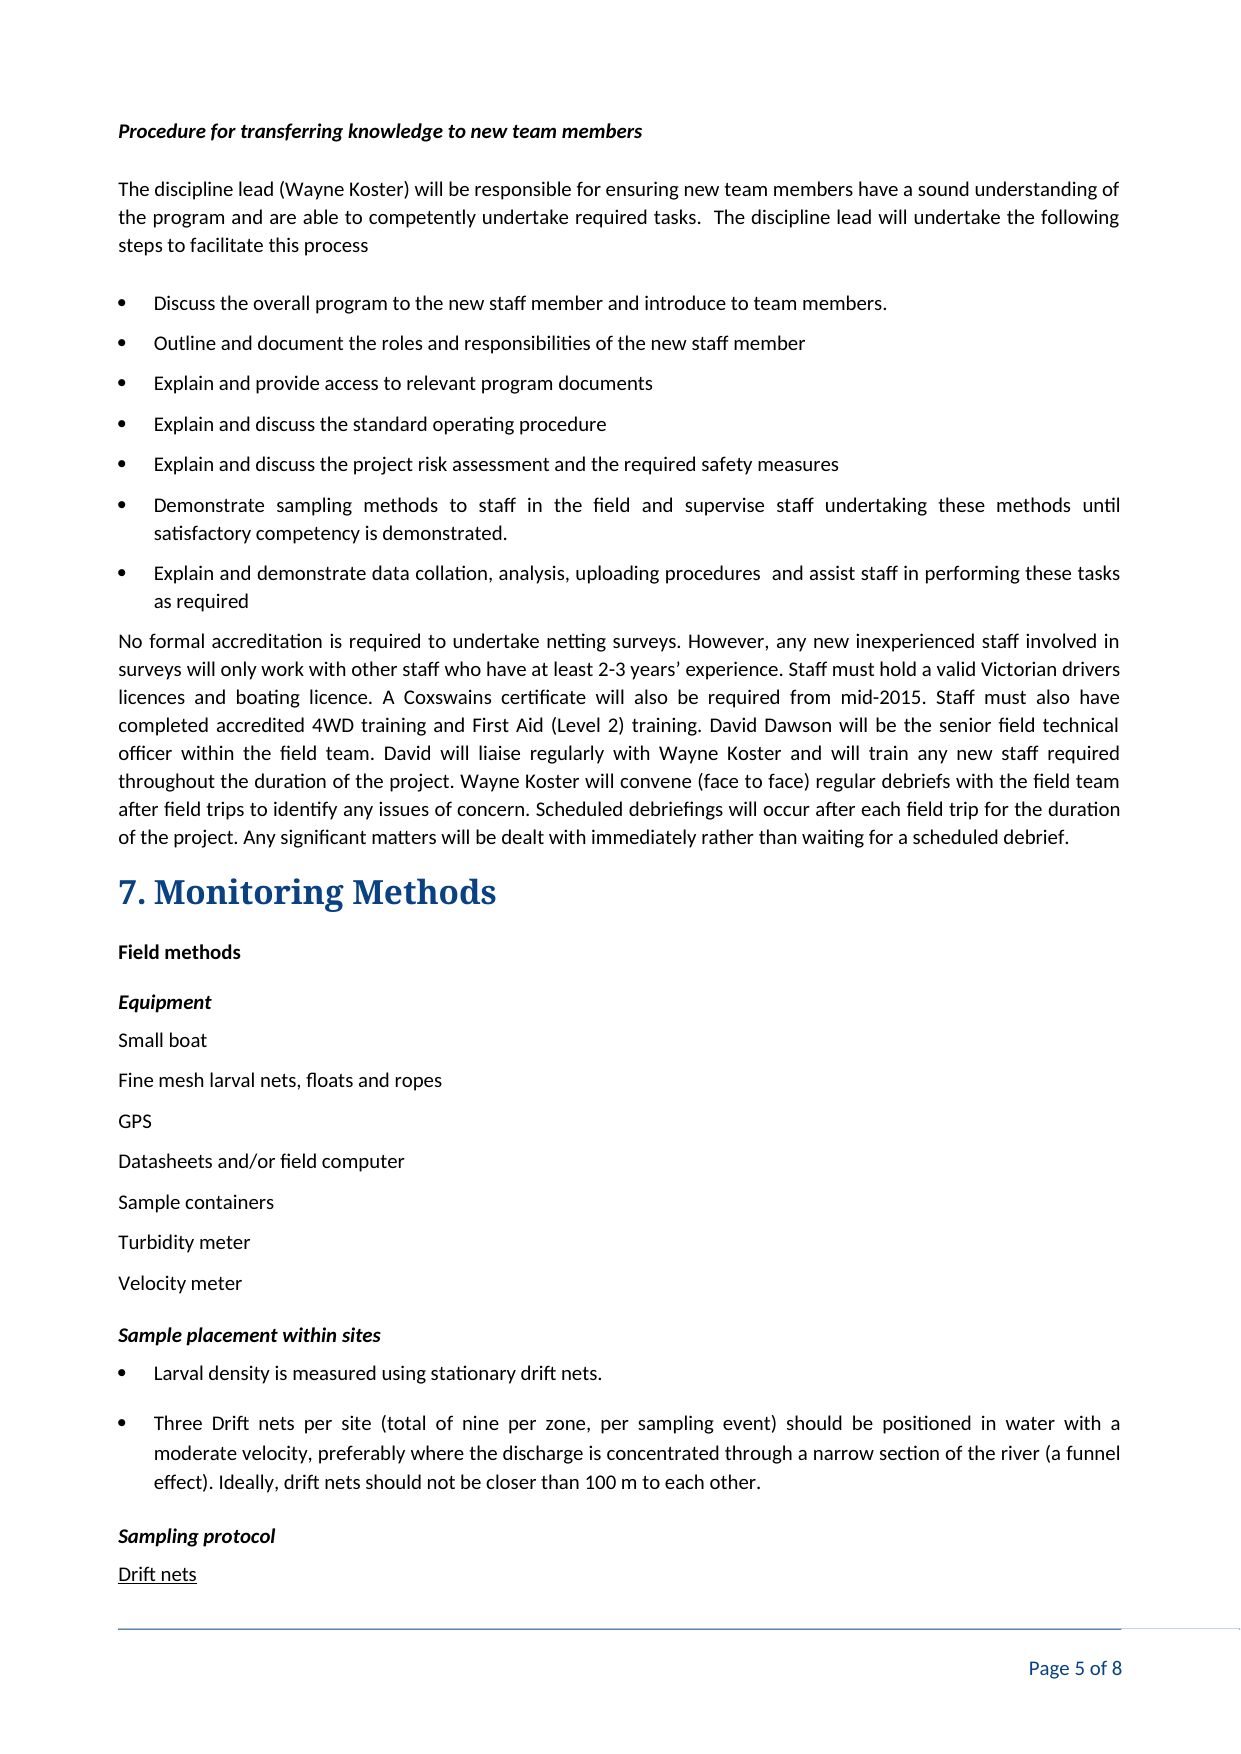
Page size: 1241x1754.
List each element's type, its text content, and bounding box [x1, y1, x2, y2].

list Discuss the overall program to the new staff member and introduce to team members. [118, 290, 1122, 315]
text Turbidity meter [118, 1229, 1122, 1255]
text Small boat [118, 1027, 1122, 1053]
text Datasheets and/or field computer [118, 1148, 1122, 1174]
text Procedure for transferring knowledge to new team members [118, 118, 1122, 143]
list Explain and discuss the project risk assessment and the required safety measures [118, 451, 1122, 477]
text Fine mesh larval nets, floats and ropes [118, 1068, 1122, 1093]
list Explain and demonstrate data collation, analysis, uploading procedures and assist staff in performing these tasks as required [118, 560, 1122, 613]
text No formal accreditation is required to undertake netting surveys. However, any new inexperienced staff involved in surveys will only work with other staff who have at least 2-3 years’ experience. Staff must hold a valid Victorian drivers licences and boating licence. A Coxswains certificate will also be required from mid-2015. Staff must also have completed accredited 4WD training and First Aid (Level 2) training. David Dawson will be the senior field technical officer within the field team. David will liaise regularly with Wayne Koster and will train any new staff required throughout the duration of the project. Wayne Koster will convene (face to face) regular debriefs with the field team after field trips to identify any issues of concern. Scheduled debriefings will occur after each field trip for the duration of the project. Any significant matters will be dealt with immediately rather than waiting for a scheduled debrief. [118, 628, 1122, 849]
text Equipment [118, 989, 1122, 1015]
text The discipline lead (Wayne Koster) will be responsible for ensuring new team members have a sound understanding of the program and are able to competently undertake required tasks. The discipline lead will undertake the following steps to facilitate this process [118, 176, 1122, 257]
list Explain and discuss the standard operating procedure [118, 411, 1122, 436]
subtitle Monitoring Methods [118, 868, 1122, 914]
list Explain and provide access to relevant program documents [118, 371, 1122, 396]
text Drift nets [118, 1561, 1122, 1586]
list Outline and document the roles and responsibilities of the new staff member [118, 330, 1122, 356]
list Demonstrate sampling methods to staff in the field and supervise staff undertaking these methods until satisfactory competency is demonstrated. [118, 492, 1122, 545]
text Sample containers [118, 1189, 1122, 1214]
text Field methods [118, 939, 1122, 964]
list Larval density is measured using stationary drift nets. [118, 1361, 1122, 1386]
text Sampling protocol [118, 1523, 1122, 1548]
text Sample placement within sites [118, 1323, 1122, 1348]
text Velocity meter [118, 1270, 1122, 1295]
list Three Drift nets per site (total of nine per zone, per sampling event) should be positioned in water with a moderate velocity, preferably where the discharge is concentrated through a narrow section of the river (a funnel effect). Ideally, drift nets should not be closer than 100 m to each other. [118, 1411, 1122, 1494]
text GPS [118, 1108, 1122, 1133]
